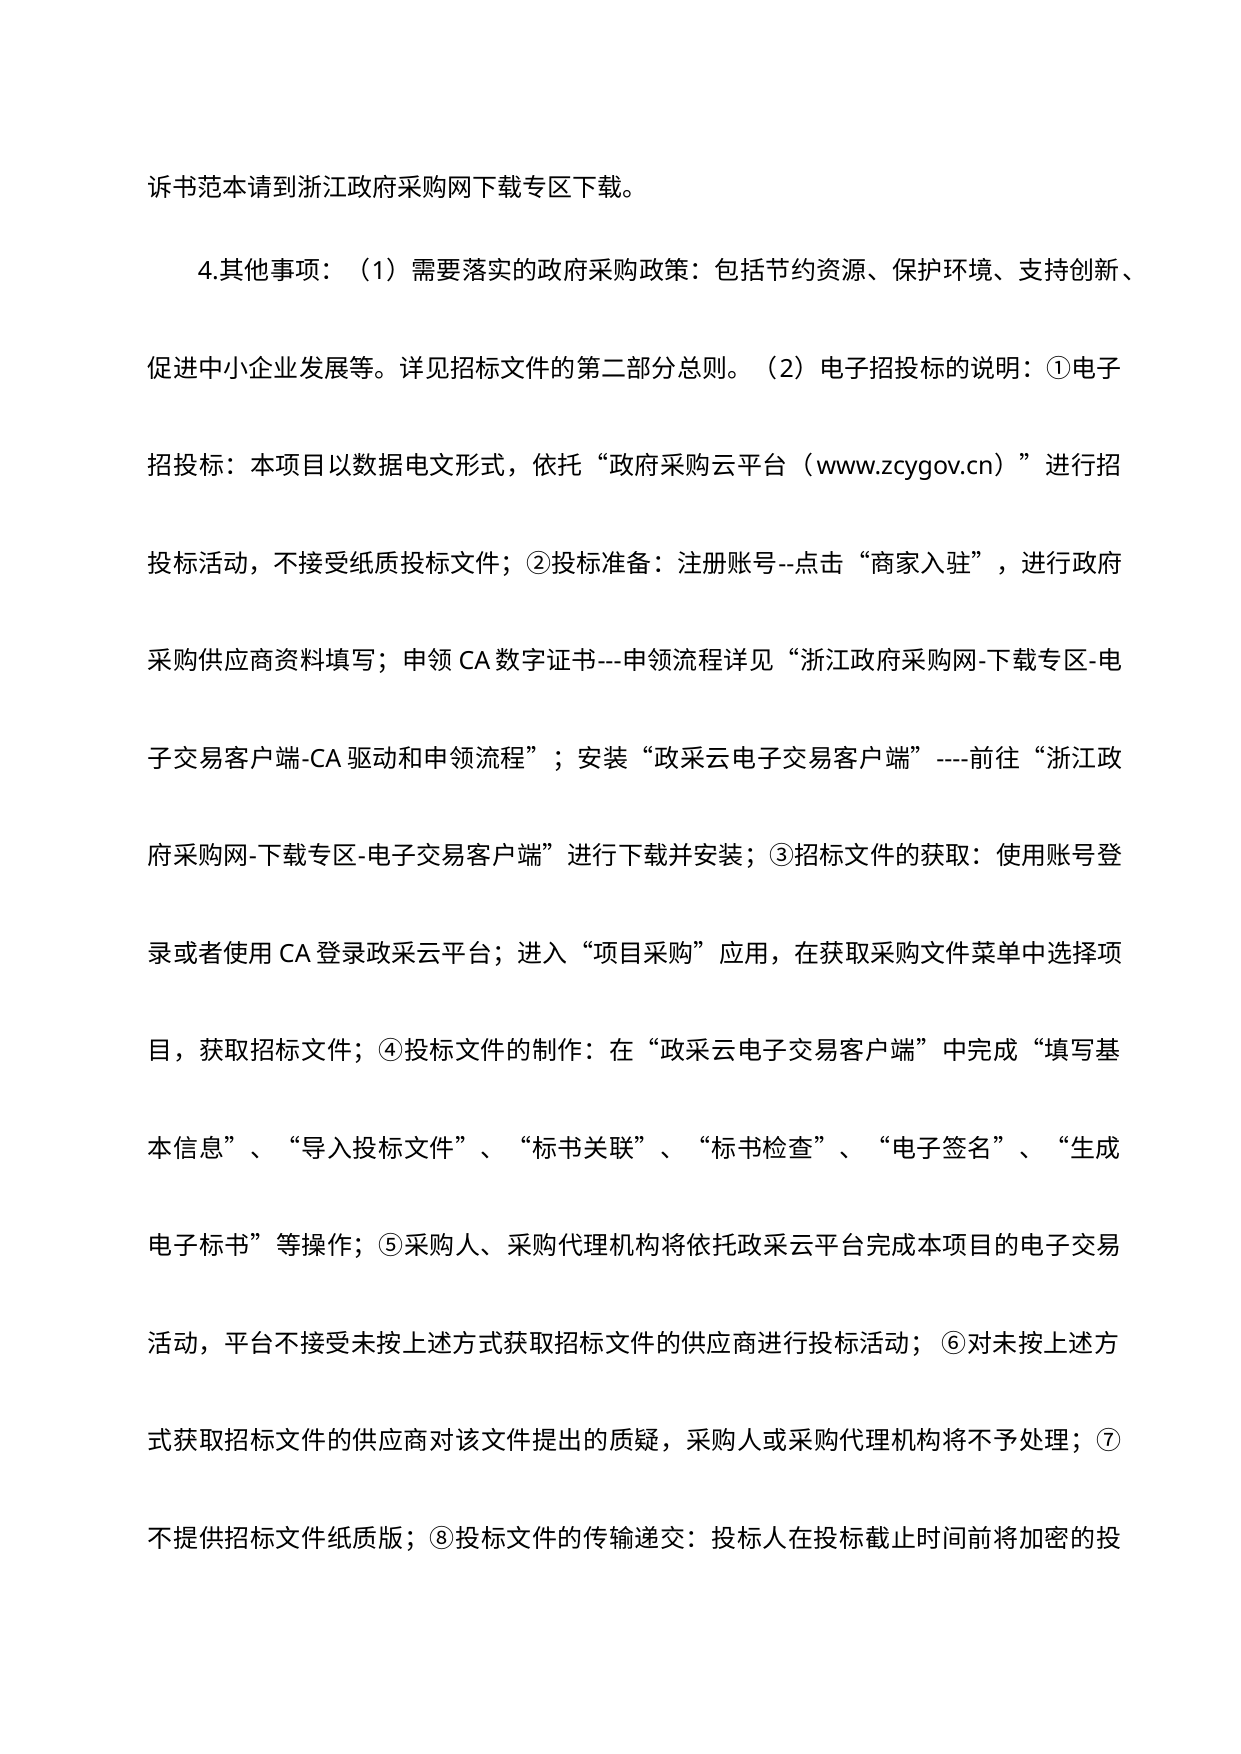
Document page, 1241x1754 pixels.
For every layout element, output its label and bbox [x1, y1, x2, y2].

text [148, 153, 1122, 218]
text [148, 236, 1122, 1569]
